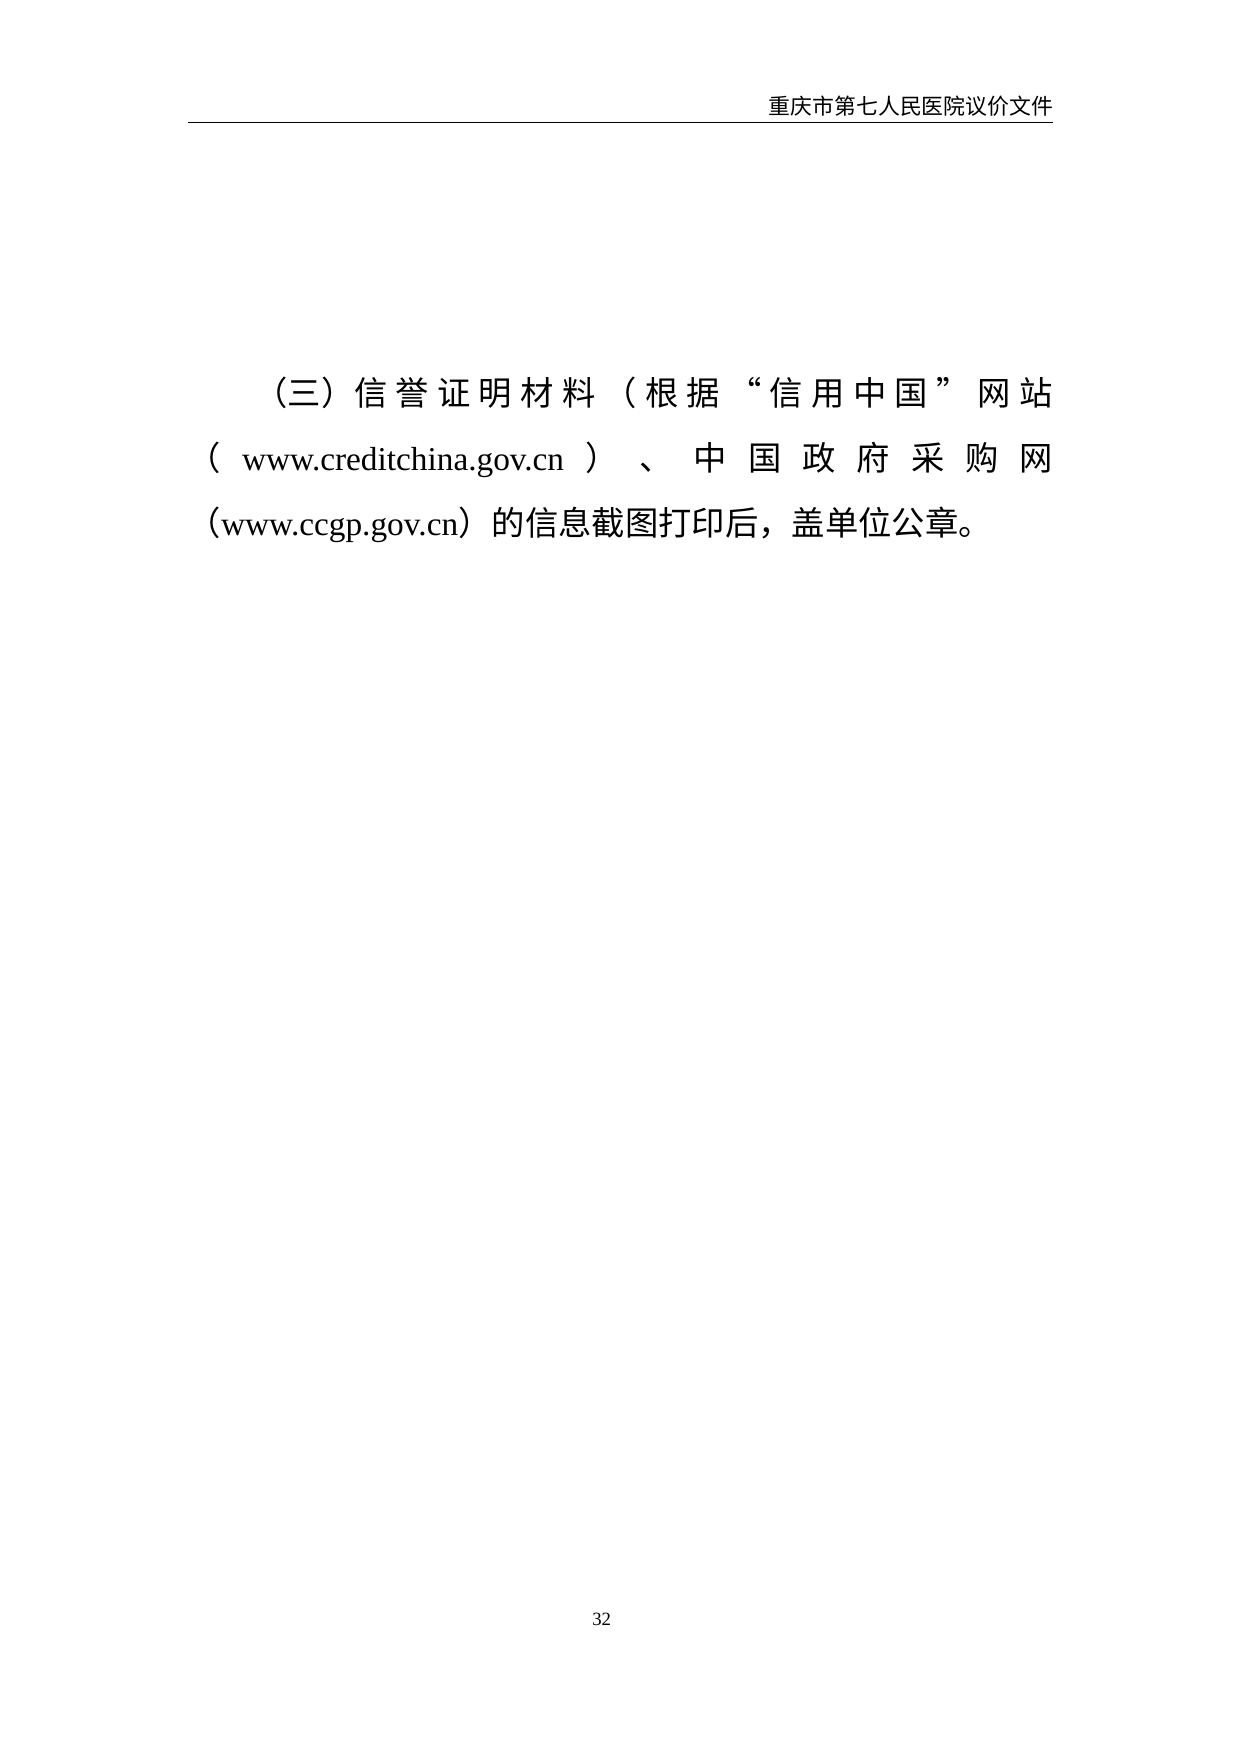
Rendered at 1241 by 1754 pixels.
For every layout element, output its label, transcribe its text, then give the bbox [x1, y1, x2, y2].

list 信誉证明材料（根据“信用中国”网站（www.creditchina.gov.cn）、中国政府采购网（www.ccgp.gov.cn）的信息截图打印后，盖单位公章。 [187, 358, 1053, 553]
